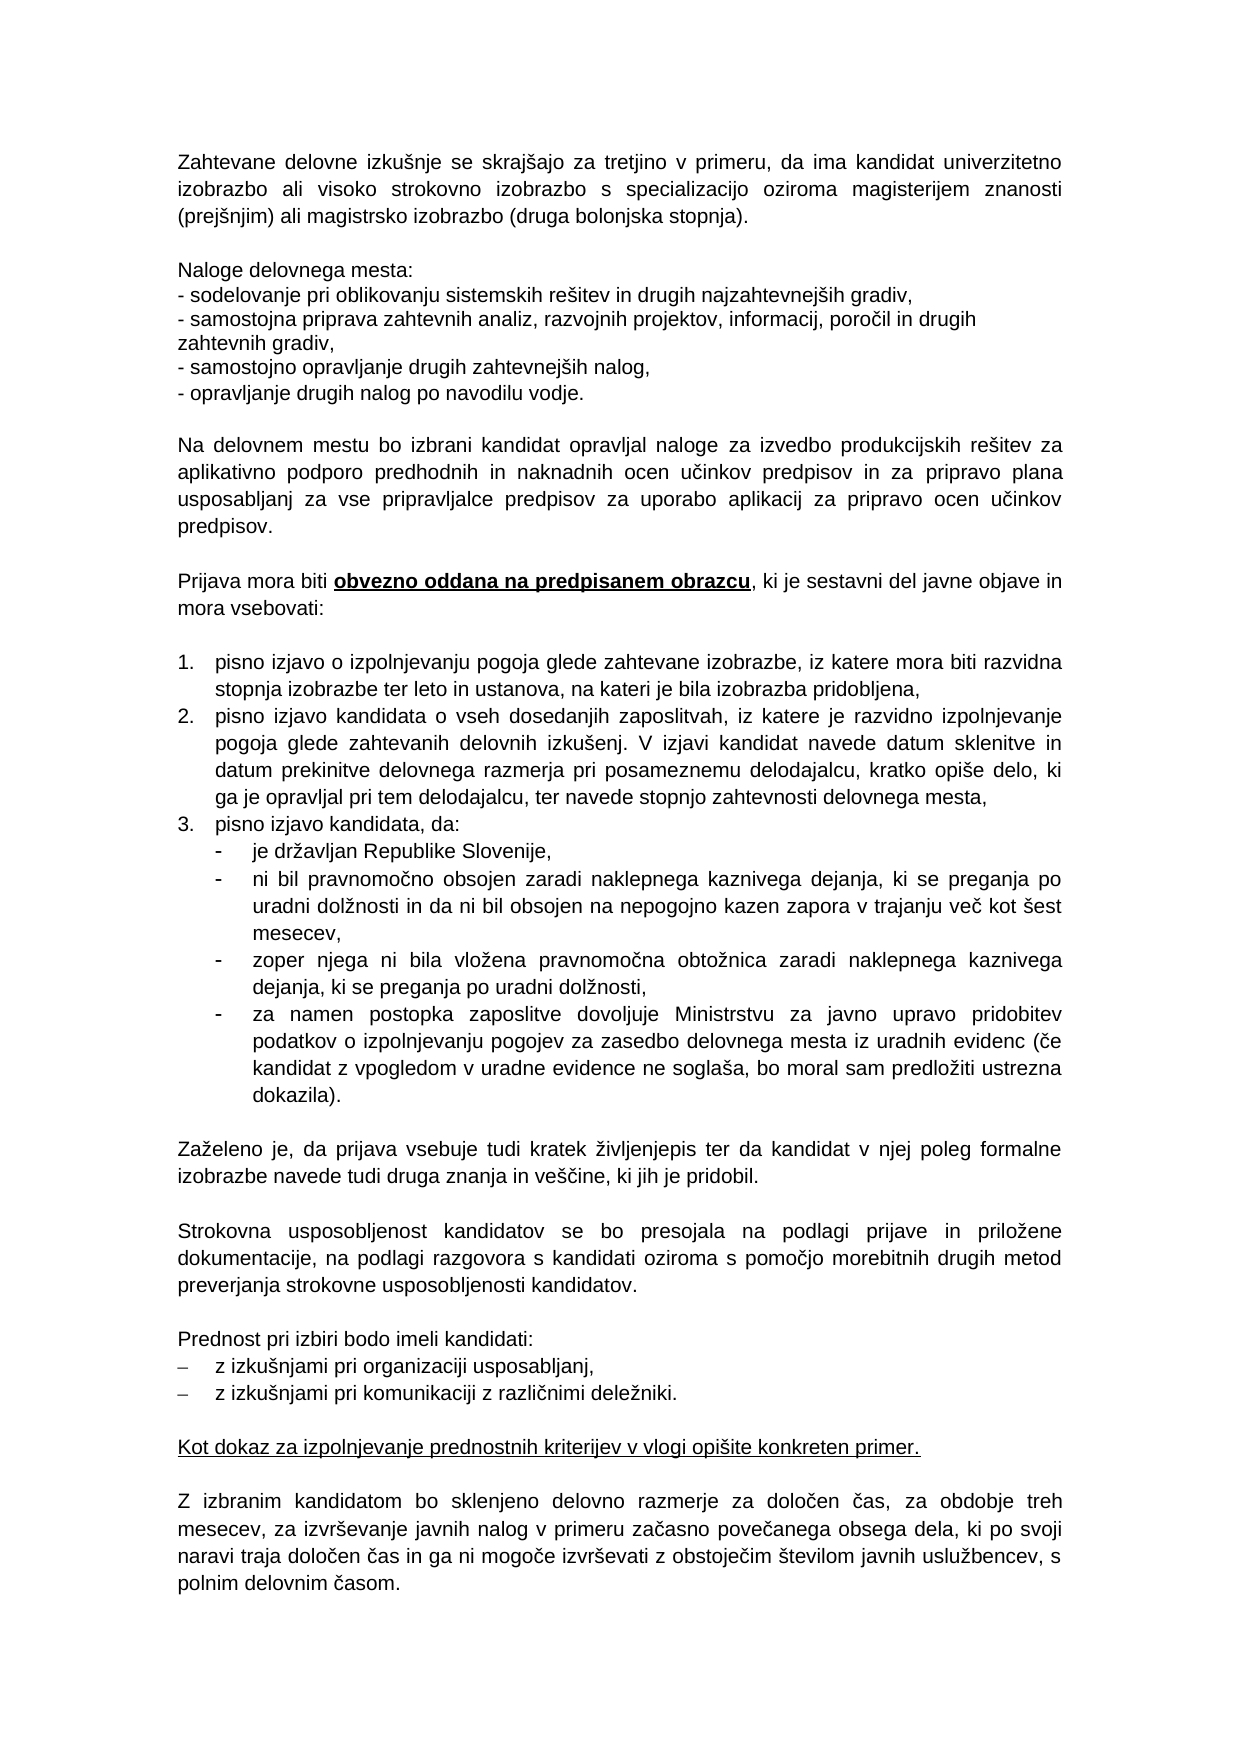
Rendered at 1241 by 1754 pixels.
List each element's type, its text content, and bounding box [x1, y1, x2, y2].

text - samostojno opravljanje drugih zahtevnejših nalog, [177, 355, 1063, 379]
list z izkušnjami pri organizaciji usposabljanj, [177, 1352, 1063, 1379]
list pisno izjavo kandidata o vseh dosedanjih zaposlitvah, iz katere je razvidno izpolnjevanje pogoja glede zahtevanih delovnih izkušenj. V izjavi kandidat navede datum sklenitve in datum prekinitve delovnega razmerja pri posameznemu delodajalcu, kratko opiše delo, ki ga je opravljal pri tem delodajalcu, ter navede stopnjo zahtevnosti delovnega mesta, [177, 702, 1063, 810]
text Kot dokaz za izpolnjevanje prednostnih kriterijev v vlogi opišite konkreten primer. [177, 1433, 1063, 1460]
list je državljan Republike Slovenije, [215, 837, 1063, 864]
text - samostojna priprava zahtevnih analiz, razvojnih projektov, informacij, poročil in drugih zahtevnih gradiv, [177, 307, 1063, 355]
text Zahtevane delovne izkušnje se skrajšajo za tretjino v primeru, da ima kandidat univerzitetno izobrazbo ali visoko strokovno izobrazbo s specializacijo oziroma magisterijem znanosti (prejšnjim) ali magistrsko izobrazbo (druga bolonjska stopnja). [177, 148, 1063, 229]
list za namen postopka zaposlitve dovoljuje Ministrstvu za javno upravo pridobitev podatkov o izpolnjevanju pogojev za zasedbo delovnega mesta iz uradnih evidenc (če kandidat z vpogledom v uradne evidence ne soglaša, bo moral sam predložiti ustrezna dokazila). [215, 1000, 1063, 1108]
list ni bil pravnomočno obsojen zaradi naklepnega kaznivega dejanja, ki se preganja po uradni dolžnosti in da ni bil obsojen na nepogojno kazen zapora v trajanju več kot šest mesecev, [215, 864, 1063, 946]
list pisno izjavo kandidata, da: [177, 810, 1063, 837]
text Z izbranim kandidatom bo sklenjeno delovno razmerje za določen čas, za obdobje treh mesecev, za izvrševanje javnih nalog v primeru začasno povečanega obsega dela, ki po svoji naravi traja določen čas in ga ni mogoče izvrševati z obstoječim številom javnih uslužbencev, s polnim delovnim časom. [177, 1487, 1063, 1596]
list z izkušnjami pri komunikaciji z različnimi deležniki. [177, 1379, 1063, 1406]
text Prijava mora biti obvezno oddana na predpisanem obrazcu, ki je sestavni del javne objave in mora vsebovati: [177, 566, 1063, 621]
text Prednost pri izbiri bodo imeli kandidati: [177, 1325, 1063, 1352]
text - opravljanje drugih nalog po navodilu vodje. [177, 379, 1063, 406]
text Zaželeno je, da prijava vsebuje tudi kratek življenjepis ter da kandidat v njej poleg formalne izobrazbe navede tudi druga znanja in veščine, ki jih je pridobil. [177, 1135, 1063, 1189]
text - sodelovanje pri oblikovanju sistemskih rešitev in drugih najzahtevnejših gradiv, [177, 283, 1063, 307]
text Naloge delovnega mesta: [177, 256, 1063, 283]
list pisno izjavo o izpolnjevanju pogoja glede zahtevane izobrazbe, iz katere mora biti razvidna stopnja izobrazbe ter leto in ustanova, na kateri je bila izobrazba pridobljena, [177, 648, 1063, 702]
text Strokovna usposobljenost kandidatov se bo presojala na podlagi prijave in priložene dokumentacije, na podlagi razgovora s kandidati oziroma s pomočjo morebitnih drugih metod preverjanja strokovne usposobljenosti kandidatov. [177, 1216, 1063, 1298]
list zoper njega ni bila vložena pravnomočna obtožnica zaradi naklepnega kaznivega dejanja, ki se preganja po uradni dolžnosti, [215, 946, 1063, 1000]
text Na delovnem mestu bo izbrani kandidat opravljal naloge za izvedbo produkcijskih rešitev za aplikativno podporo predhodnih in naknadnih ocen učinkov predpisov in za pripravo plana usposabljanj za vse pripravljalce predpisov za uporabo aplikacij za pripravo ocen učinkov predpisov. [177, 431, 1063, 539]
